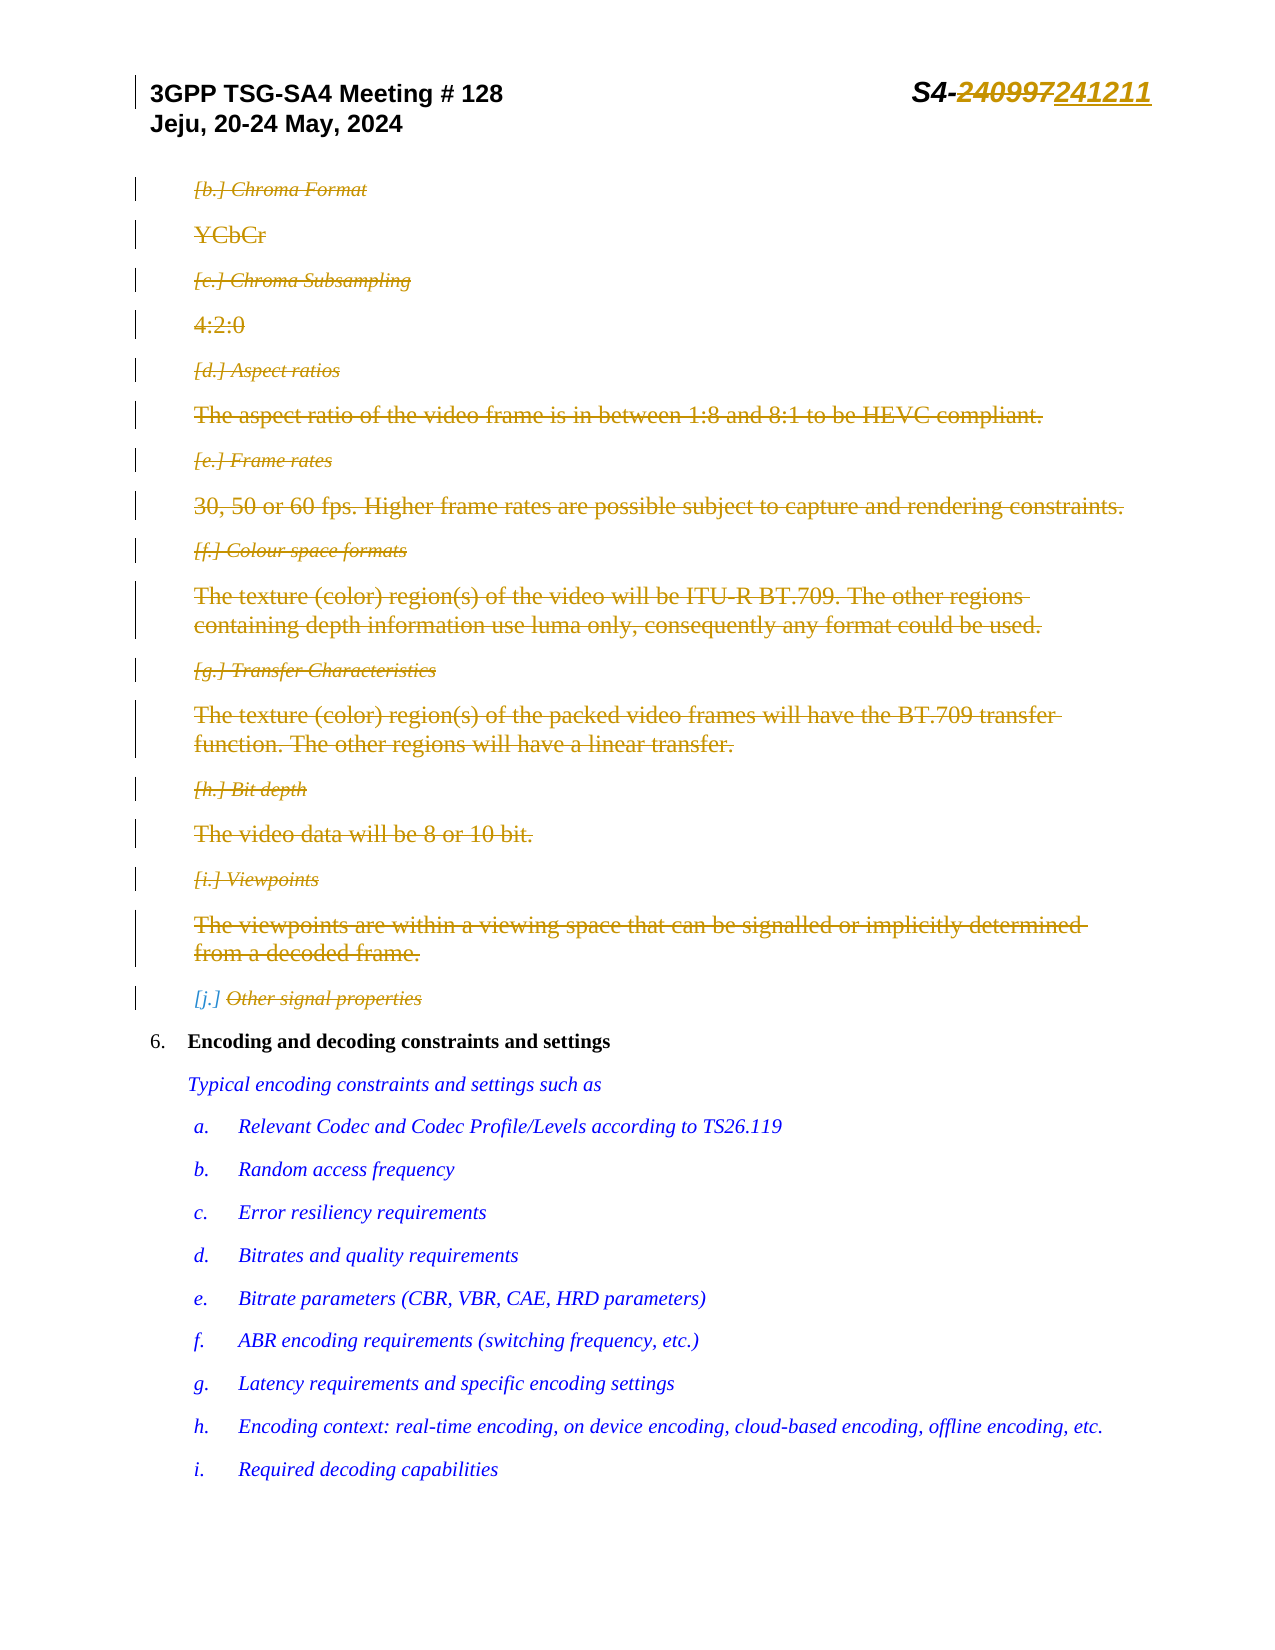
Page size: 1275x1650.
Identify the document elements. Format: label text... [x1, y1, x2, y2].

text Typical encoding constraints and settings such as [187, 1072, 1125, 1096]
list Encoding context: real-time encoding, on device encoding, cloud-based encoding, offline encoding, etc. [194, 1414, 1125, 1438]
list Error resiliency requirements [194, 1200, 1125, 1224]
list Latency requirements and specific encoding settings [194, 1371, 1125, 1395]
list Bitrates and quality requirements [194, 1243, 1125, 1267]
list Random access frequency [194, 1157, 1125, 1181]
list ABR encoding requirements (switching frequency, etc.) [194, 1328, 1125, 1352]
list Encoding and decoding constraints and settings [150, 1029, 1125, 1053]
list Relevant Codec and Codec Profile/Levels according to TS26.119 [194, 1114, 1125, 1138]
list Required decoding capabilities [194, 1457, 1125, 1481]
list Bitrate parameters (CBR, VBR, CAE, HRD parameters) [194, 1286, 1125, 1310]
